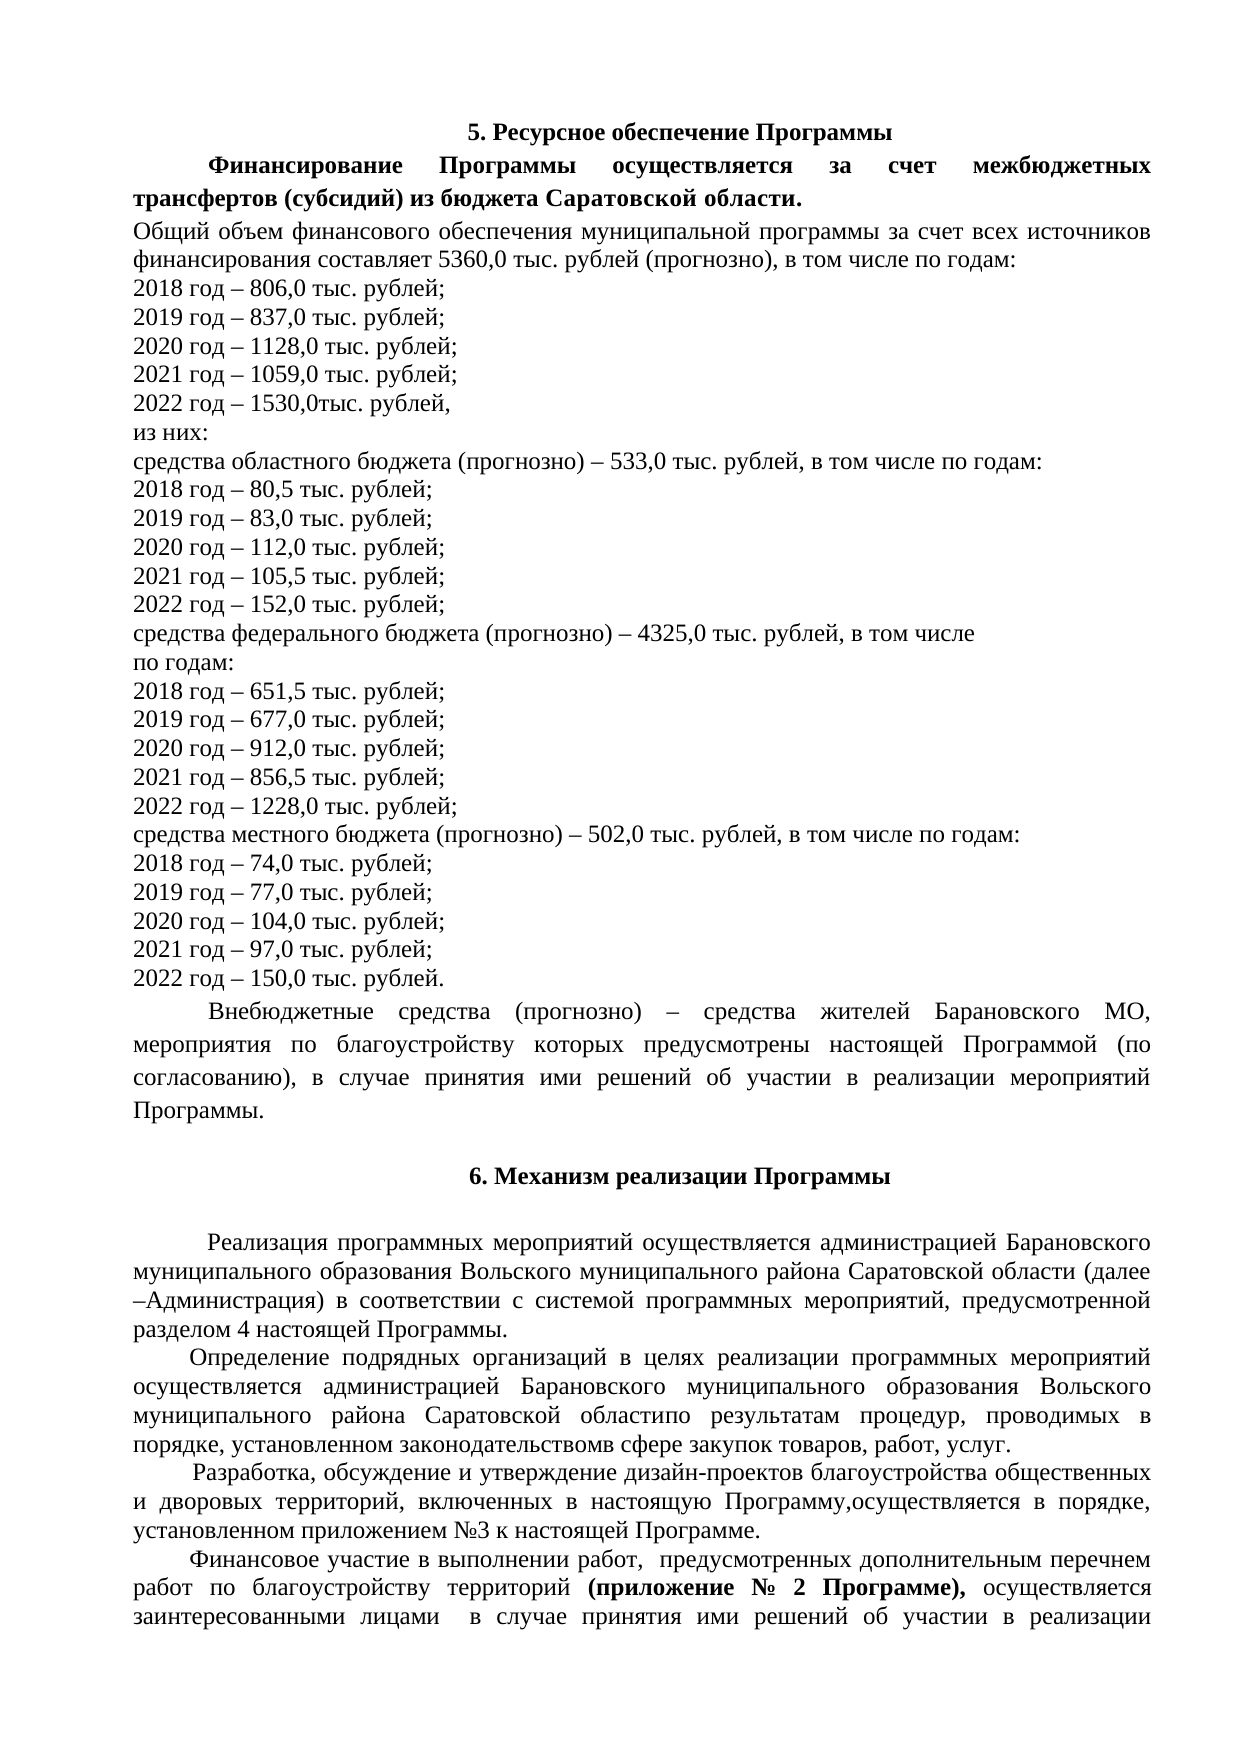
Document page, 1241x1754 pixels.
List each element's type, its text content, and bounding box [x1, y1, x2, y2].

text Определение подрядных организаций в целях реализации программных мероприятий осуществляется администрацией Барановского муниципального образования Вольского муниципального района Саратовской областипо результатам процедур, проводимых в порядке, установленном законодательствомв сфере закупок товаров, работ, услуг. [133, 1342, 1152, 1457]
text 2022 год – 150,0 тыс. рублей. [133, 963, 1152, 992]
text Внебюджетные средства (прогнозно) – средства жителей Барановского МО, мероприятия по благоустройству которых предусмотрены настоящей Программой (по согласованию), в случае принятия ими решений об участии в реализации мероприятий Программы. [133, 996, 1152, 1124]
text из них: [133, 417, 1152, 446]
text 2019 год – 77,0 тыс. рублей; [133, 877, 1152, 906]
text 2021 год – 1059,0 тыс. рублей; [133, 359, 1152, 388]
list 6. Механизм реализации Программы [208, 1161, 1152, 1190]
text 2018 год – 806,0 тыс. рублей; [133, 273, 1152, 302]
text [133, 1544, 1152, 1630]
text 2019 год – 677,0 тыс. рублей; [133, 704, 1152, 733]
text 2020 год – 104,0 тыс. рублей; [133, 906, 1152, 934]
text 2020 год – 912,0 тыс. рублей; [133, 733, 1152, 762]
text 2018 год – 74,0 тыс. рублей; [133, 848, 1152, 877]
text Реализация программных мероприятий осуществляется администрацией Барановского муниципального образования Вольского муниципального района Саратовской области (далее –Администрация) в соответствии с системой программных мероприятий, предусмотренной разделом 4 настоящей Программы. [133, 1227, 1152, 1342]
text 2021 год – 97,0 тыс. рублей; [133, 934, 1152, 963]
text 2018 год – 80,5 тыс. рублей; [133, 474, 1152, 503]
text 2020 год – 1128,0 тыс. рублей; [133, 331, 1152, 359]
text средства областного бюджета (прогнозно) – 533,0 тыс. рублей, в том числе по годам: [133, 446, 1152, 474]
text средства федерального бюджета (прогнозно) – 4325,0 тыс. рублей, в том числе [133, 618, 1152, 647]
text 2018 год – 651,5 тыс. рублей; [133, 676, 1152, 704]
text 2020 год – 112,0 тыс. рублей; [133, 532, 1152, 561]
text Разработка, обсуждение и утверждение дизайн-проектов благоустройства общественных и дворовых территорий, включенных в настоящую Программу,осуществляется в порядке, установленном приложением №3 к настоящей Программе. [133, 1457, 1152, 1544]
text Финансирование Программы осуществляется за счет межбюджетных трансфертов (субсидий) из бюджета Саратовской области. [133, 150, 1152, 212]
text 2022 год – 152,0 тыс. рублей; [133, 589, 1152, 618]
text 2019 год – 83,0 тыс. рублей; [133, 503, 1152, 532]
text 2019 год – 837,0 тыс. рублей; [133, 302, 1152, 331]
text 2022 год – 1530,0тыс. рублей, [133, 388, 1152, 417]
list 5. Ресурсное обеспечение Программы [208, 117, 1152, 146]
text 2022 год – 1228,0 тыс. рублей; [133, 791, 1152, 819]
text средства местного бюджета (прогнозно) – 502,0 тыс. рублей, в том числе по годам: [133, 819, 1152, 848]
text 2021 год – 105,5 тыс. рублей; [133, 561, 1152, 589]
text Общий объем финансового обеспечения муниципальной программы за счет всех источников финансирования составляет 5360,0 тыс. рублей (прогнозно), в том числе по годам: [133, 216, 1152, 273]
text по годам: [133, 647, 1152, 676]
text 2021 год – 856,5 тыс. рублей; [133, 762, 1152, 791]
